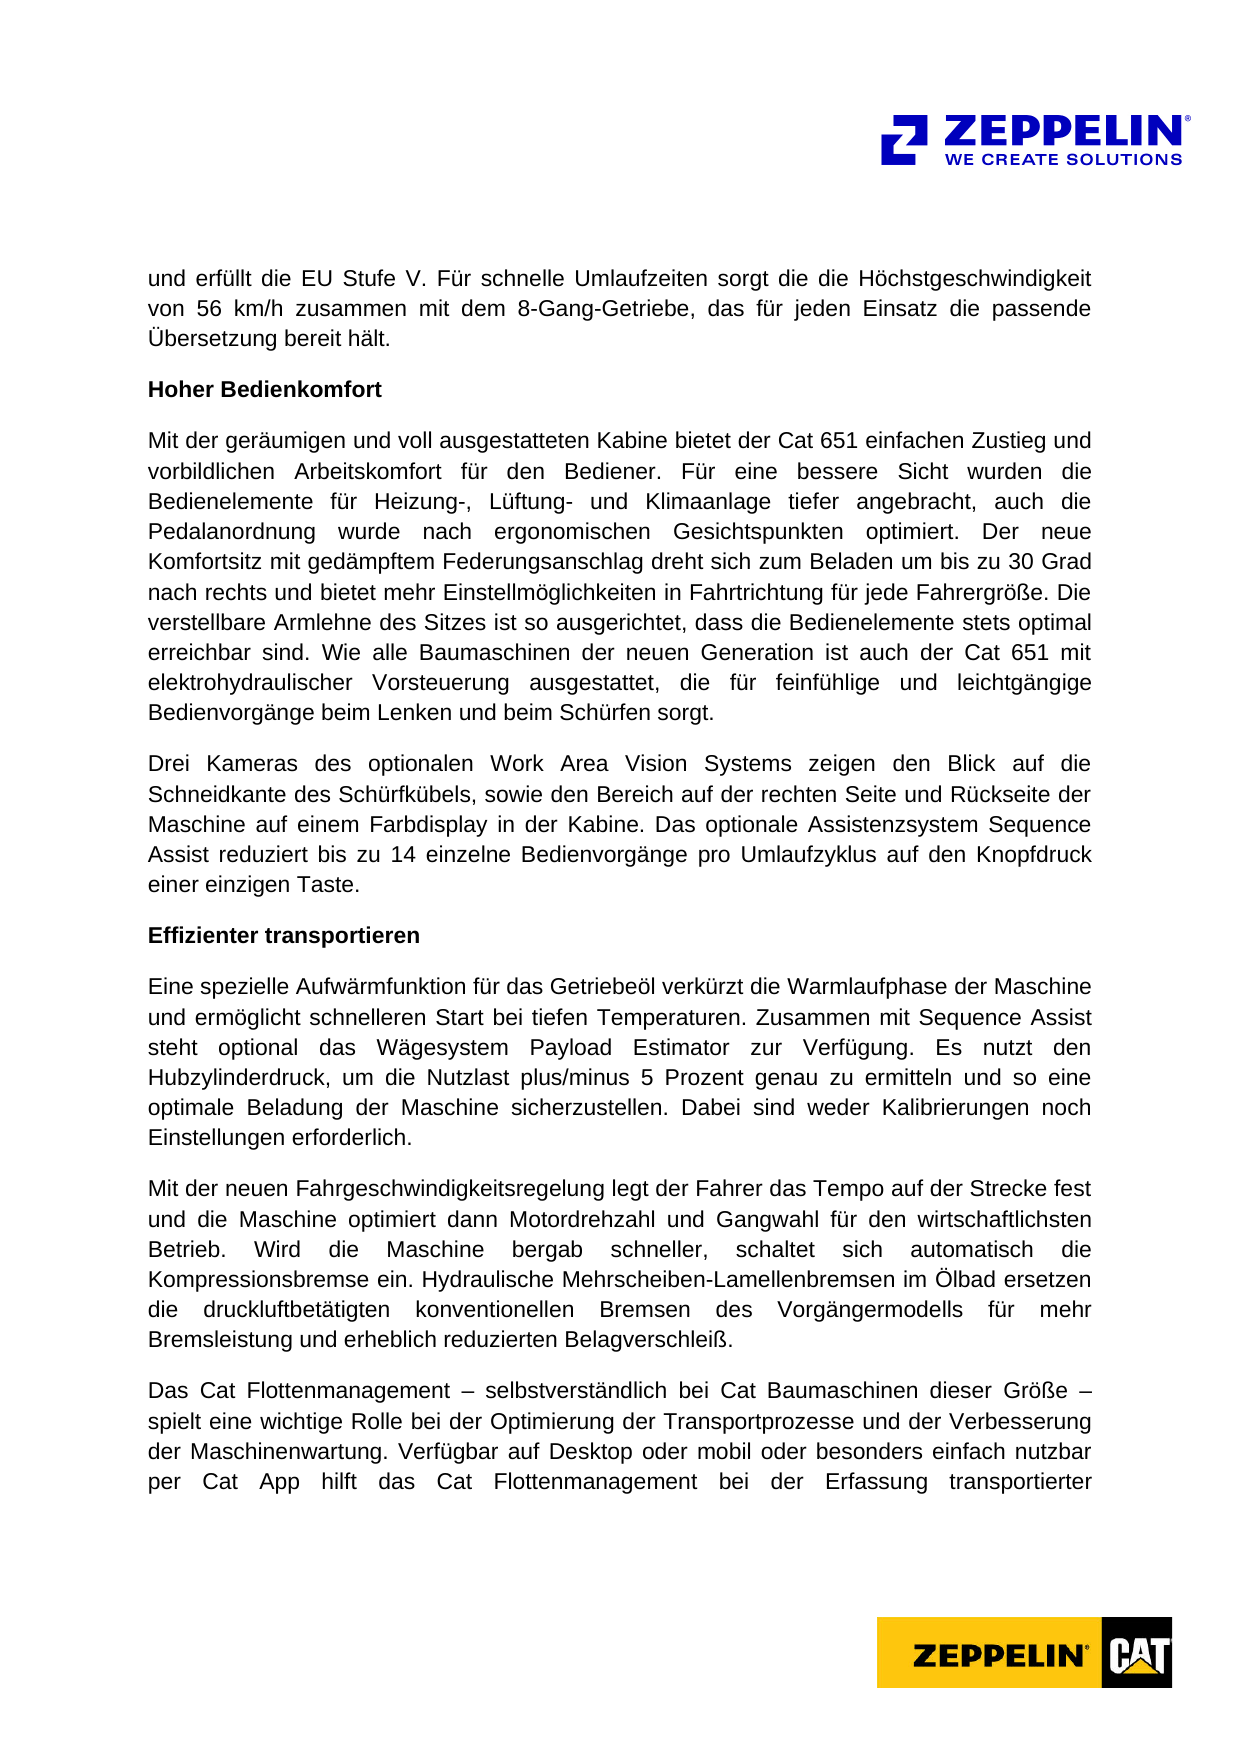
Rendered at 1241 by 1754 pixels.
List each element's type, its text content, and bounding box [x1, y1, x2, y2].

picture [802, 0, 1241, 215]
text Eine spezielle Aufwärmfunktion für das Getriebeöl verkürzt die Warmlaufphase der Maschine und ermöglicht schnelleren Start bei tiefen Temperaturen. Zusammen mit Sequence Assist steht optional das Wägesystem Payload Estimator zur Verfügung. Es nutzt den Hubzylinderdruck, um die Nutzlast plus/minus 5 Prozent genau zu ermitteln und so eine optimale Beladung der Maschine sicherzustellen. Dabei sind weder Kalibrierungen noch Einstellungen erforderlich. [148, 973, 1092, 1151]
text Drei Kameras des optionalen Work Area Vision Systems zeigen den Blick auf die Schneidkante des Schürfkübels, sowie den Bereich auf der rechten Seite und Rückseite der Maschine auf einem Farbdisplay in der Kabine. Das optionale Assistenzsystem Sequence Assist reduziert bis zu 14 einzelne Bedienvorgänge pro Umlaufzyklus auf den Knopfdruck einer einzigen Taste. [148, 750, 1092, 898]
text Hoher Bedienkomfort [148, 376, 1092, 403]
text Mit der geräumigen und voll ausgestatteten Kabine bietet der Cat 651 einfachen Zustieg und vorbildlichen Arbeitskomfort für den Bediener. Für eine bessere Sicht wurden die Bedienelemente für Heizung-, Lüftung- und Klimaanlage tiefer angebracht, auch die Pedalanordnung wurde nach ergonomischen Gesichtspunkten optimiert. Der neue Komfortsitz mit gedämpftem Federungsanschlag dreht sich zum Beladen um bis zu 30 Grad nach rechts und bietet mehr Einstellmöglichkeiten in Fahrtrichtung für jede Fahrergröße. Die verstellbare Armlehne des Sitzes ist so ausgerichtet, dass die Bedienelemente stets optimal erreichbar sind. Wie alle Baumaschinen der neuen Generation ist auch der Cat 651 mit elektrohydraulischer Vorsteuerung ausgestattet, die für feinfühlige und leichtgängige Bedienvorgänge beim Lenken und beim Schürfen sorgt. [148, 427, 1092, 726]
text Effizienter transportieren [148, 922, 1092, 949]
picture [877, 1617, 1173, 1688]
text Mit der neuen Fahrgeschwindigkeitsregelung legt der Fahrer das Tempo auf der Strecke fest und die Maschine optimiert dann Motordrehzahl und Gangwahl für den wirtschaftlichsten Betrieb. Wird die Maschine bergab schneller, schaltet sich automatisch die Kompressionsbremse ein. Hydraulische Mehrscheiben-Lamellenbremsen im Ölbad ersetzen die druckluftbetätigten konventionellen Bremsen des Vorgängermodells für mehr Bremsleistung und erheblich reduzierten Belagverschleiß. [148, 1175, 1092, 1353]
